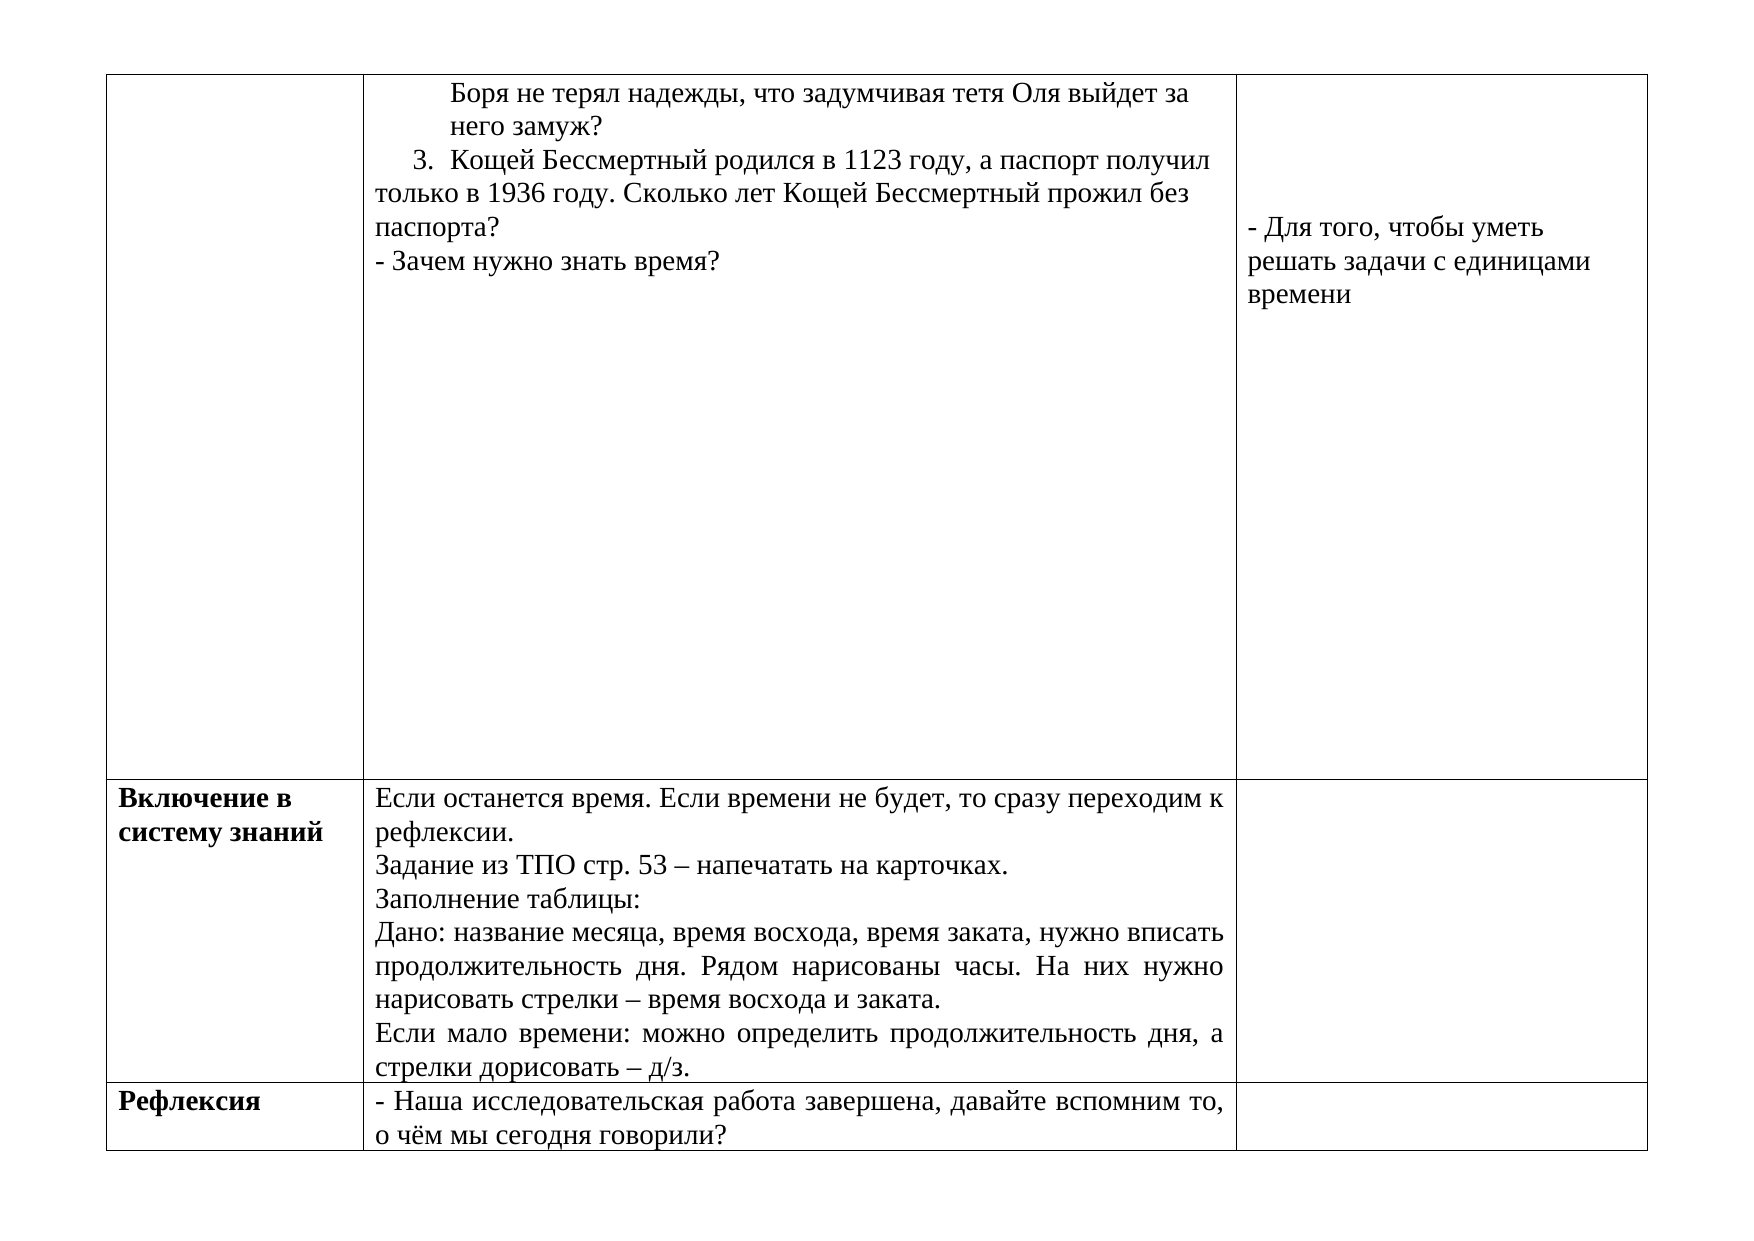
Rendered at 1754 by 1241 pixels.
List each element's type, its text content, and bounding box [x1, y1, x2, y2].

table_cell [107, 75, 363, 779]
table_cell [364, 75, 1236, 779]
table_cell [1237, 1083, 1647, 1150]
table_cell Если останется время. Если времени не будет, то сразу переходим к рефлексии. Задание из ТПО стр. 53 – напечатать на карточках. Заполнение таблицы: Дано: название месяца, время восхода, время заката, нужно вписать продолжительность дня. Рядом нарисованы часы. На них нужно нарисовать стрелки – время восхода и заката. Если мало времени: можно определить продолжительность дня, а стрелки дорисовать – д/з. [364, 780, 1236, 1082]
table_cell [1237, 780, 1647, 1082]
table_cell Включение в систему знаний [107, 780, 363, 1082]
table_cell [364, 1083, 1236, 1150]
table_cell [1237, 75, 1647, 779]
table_cell Рефлексия [107, 1083, 363, 1150]
